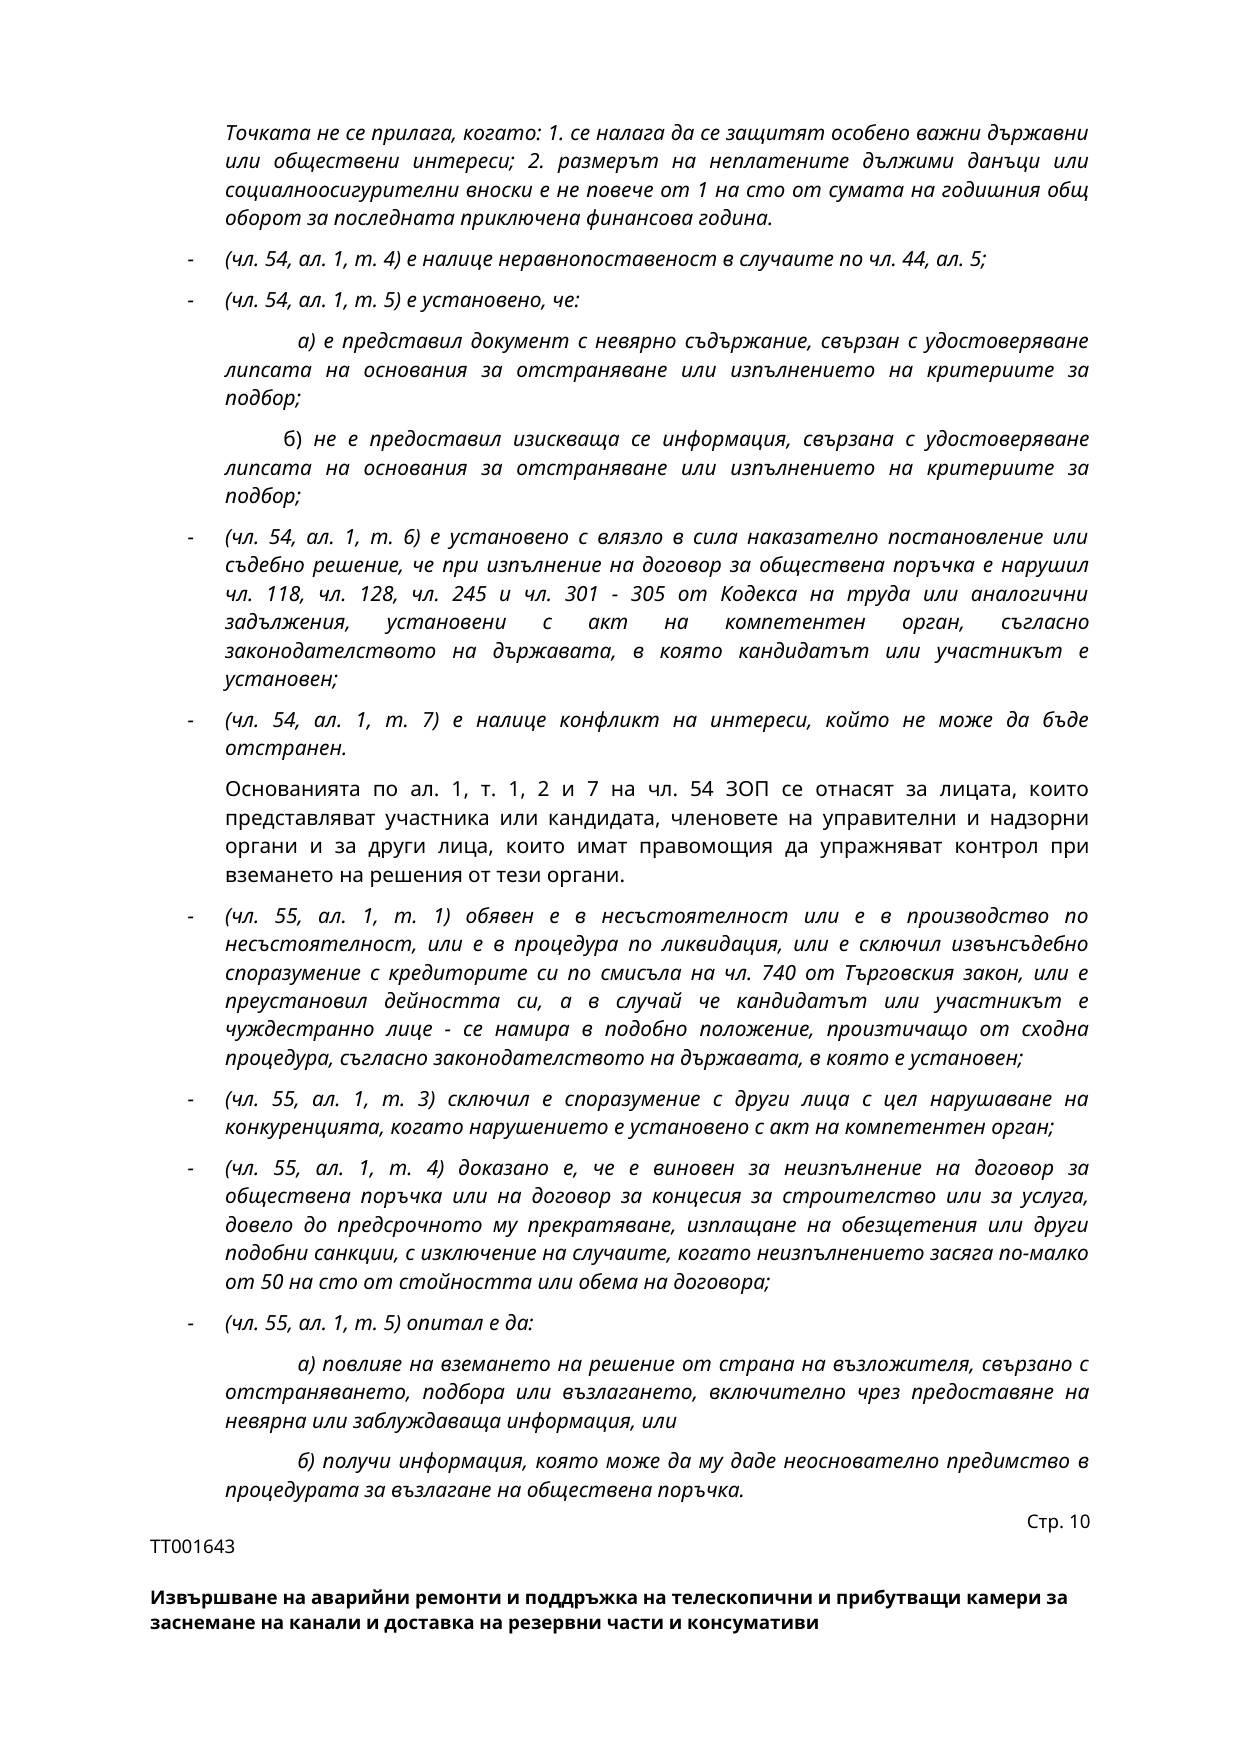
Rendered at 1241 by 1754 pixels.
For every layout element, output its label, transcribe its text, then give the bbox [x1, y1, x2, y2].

list а) повлияе на вземането на решение от страна на възложителя, свързано с отстраняването, подбора или възлагането, включително чрез предоставяне на невярна или заблуждаваща информация, или [225, 1349, 1090, 1434]
list б) получи информация, която може да му даде неоснователно предимство в процедурата за възлагане на обществена поръчка. [225, 1447, 1090, 1503]
list (чл. 54, ал. 1, т. 4) е налице неравнопоставеност в случаите по чл. 44, ал. 5; [187, 244, 1090, 273]
list (чл. 54, ал. 1, т. 5) е установено, че: [187, 285, 1090, 314]
list (чл. 55, ал. 1, т. 3) сключил е споразумение с други лица с цел нарушаване на конкуренцията, когато нарушението е установено с акт на компетентен орган; [187, 1084, 1090, 1141]
list Точката не се прилага, когато: 1. се налага да се защитят особено важни държавни или обществени интереси; 2. размерът на неплатените дължими данъци или социалноосигурителни вноски е не повече от 1 на сто от сумата на годишния общ оборот за последната приключена финансова година. [225, 118, 1090, 232]
list (чл. 54, ал. 1, т. 7) е налице конфликт на интереси, който не може да бъде отстранен. [187, 705, 1090, 762]
list Основанията по ал. 1, т. 1, 2 и 7 на чл. 54 ЗОП се отнасят за лицата, които представляват участника или кандидата, членовете на управителни и надзорни органи и за други лица, които имат правомощия да упражняват контрол при вземането на решения от тези органи. [225, 774, 1090, 888]
list б) не е предоставил изискваща се информация, свързана с удостоверяване липсата на основания за отстраняване или изпълнението на критериите за подбор; [225, 424, 1090, 509]
list (чл. 54, ал. 1, т. 6) е установено с влязло в сила наказателно постановление или съдебно решение, че при изпълнение на договор за обществена поръчка е нарушил чл. 118, чл. 128, чл. 245 и чл. 301 - 305 от Кодекса на труда или аналогични задължения, установени с акт на компетентен орган, съгласно законодателството на държавата, в която кандидатът или участникът е установен; [187, 522, 1090, 693]
list (чл. 55, ал. 1, т. 1) обявен е в несъстоятелност или е в производство по несъстоятелност, или е в процедура по ликвидация, или е сключил извънсъдебно споразумение с кредиторите си по смисъла на чл. 740 от Търговския закон, или е преустановил дейността си, а в случай че кандидатът или участникът е чуждестранно лице - се намира в подобно положение, произтичащо от сходна процедура, съгласно законодателството на държавата, в която е установен; [187, 901, 1090, 1071]
list (чл. 55, ал. 1, т. 4) доказано е, че е виновен за неизпълнение на договор за обществена поръчка или на договор за концесия за строителство или за услуга, довело до предсрочното му прекратяване, изплащане на обезщетения или други подобни санкции, с изключение на случаите, когато неизпълнението засяга по-малко от 50 на сто от стойността или обема на договора; [187, 1153, 1090, 1295]
list а) е представил документ с невярно съдържание, свързан с удостоверяване липсата на основания за отстраняване или изпълнението на критериите за подбор; [225, 326, 1090, 412]
list (чл. 55, ал. 1, т. 5) опитал е да: [187, 1308, 1090, 1336]
